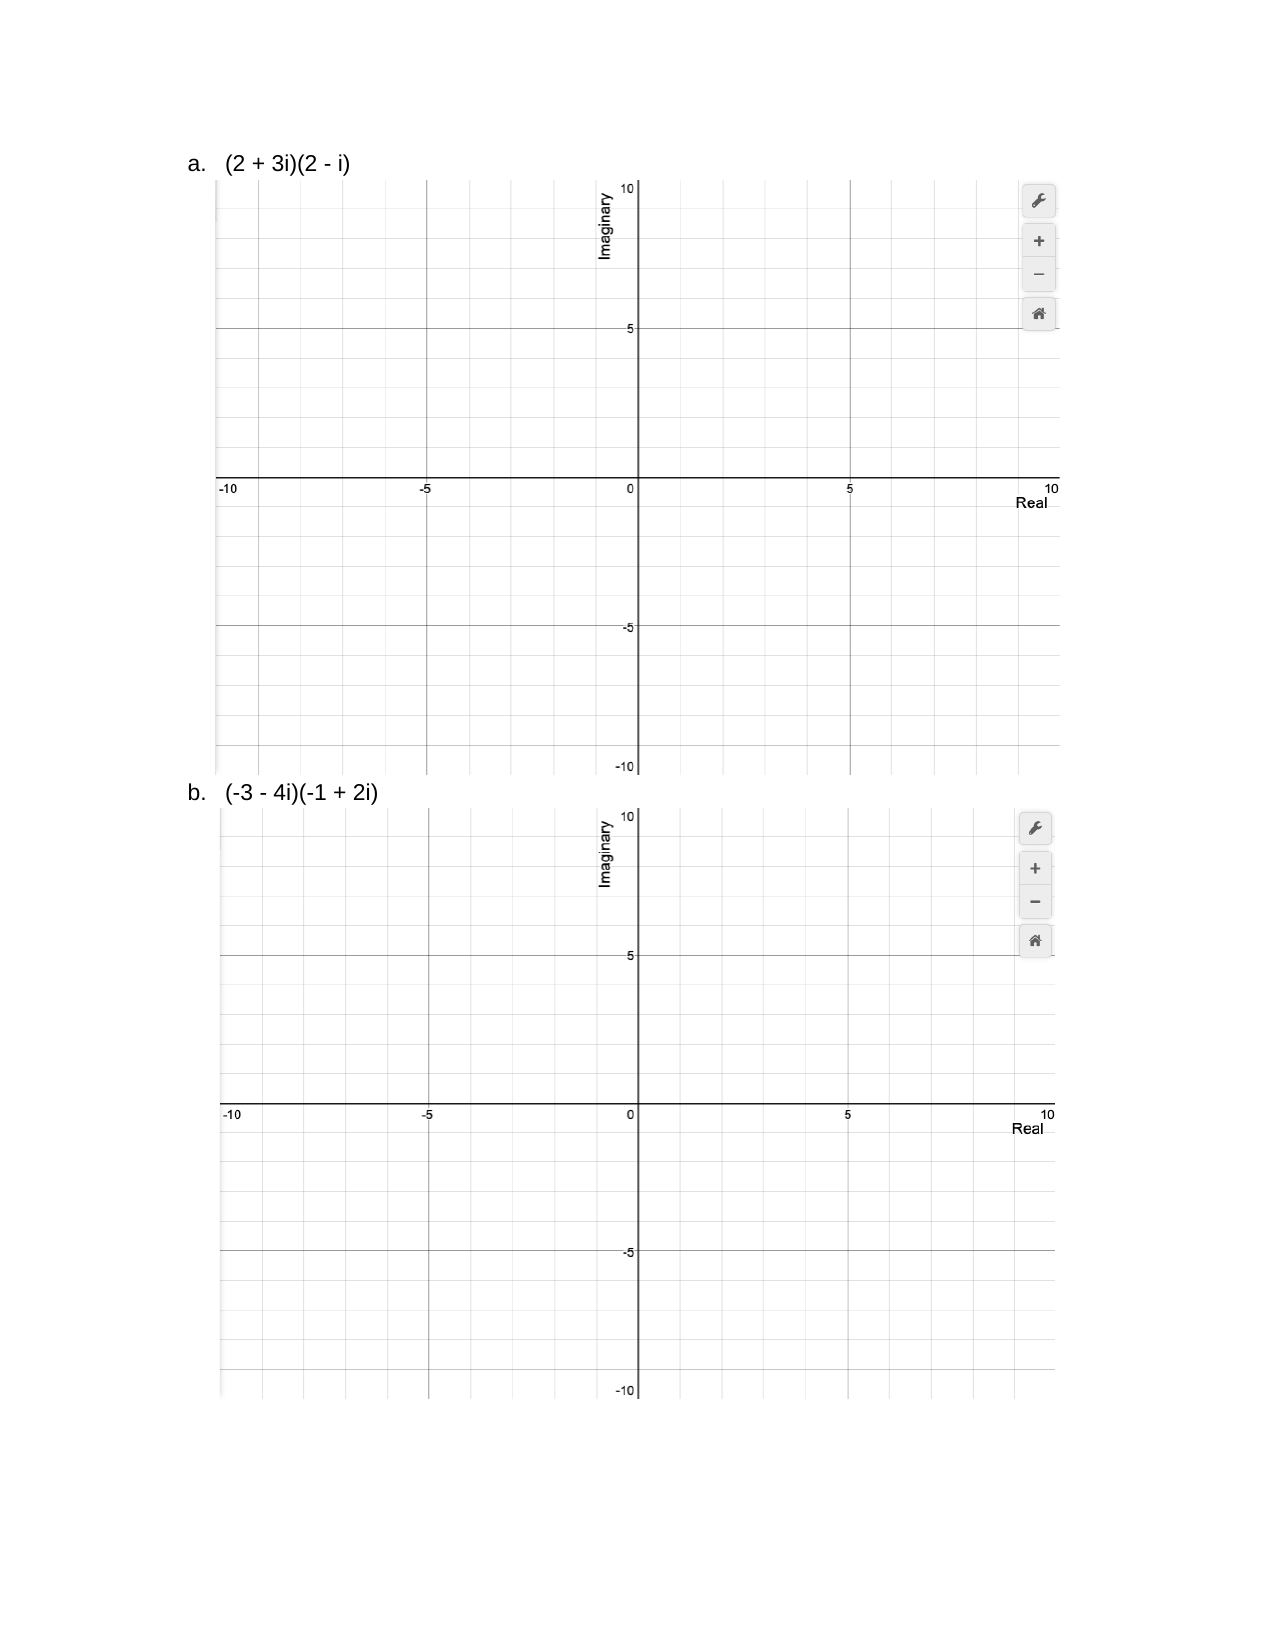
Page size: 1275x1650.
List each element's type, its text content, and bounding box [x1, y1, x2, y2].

picture [219, 808, 1055, 1399]
list (-3 - 4i)(-1 + 2i) [187, 778, 1125, 805]
picture [215, 180, 1060, 775]
list (2 + 3i)(2 - i) [187, 150, 1125, 176]
